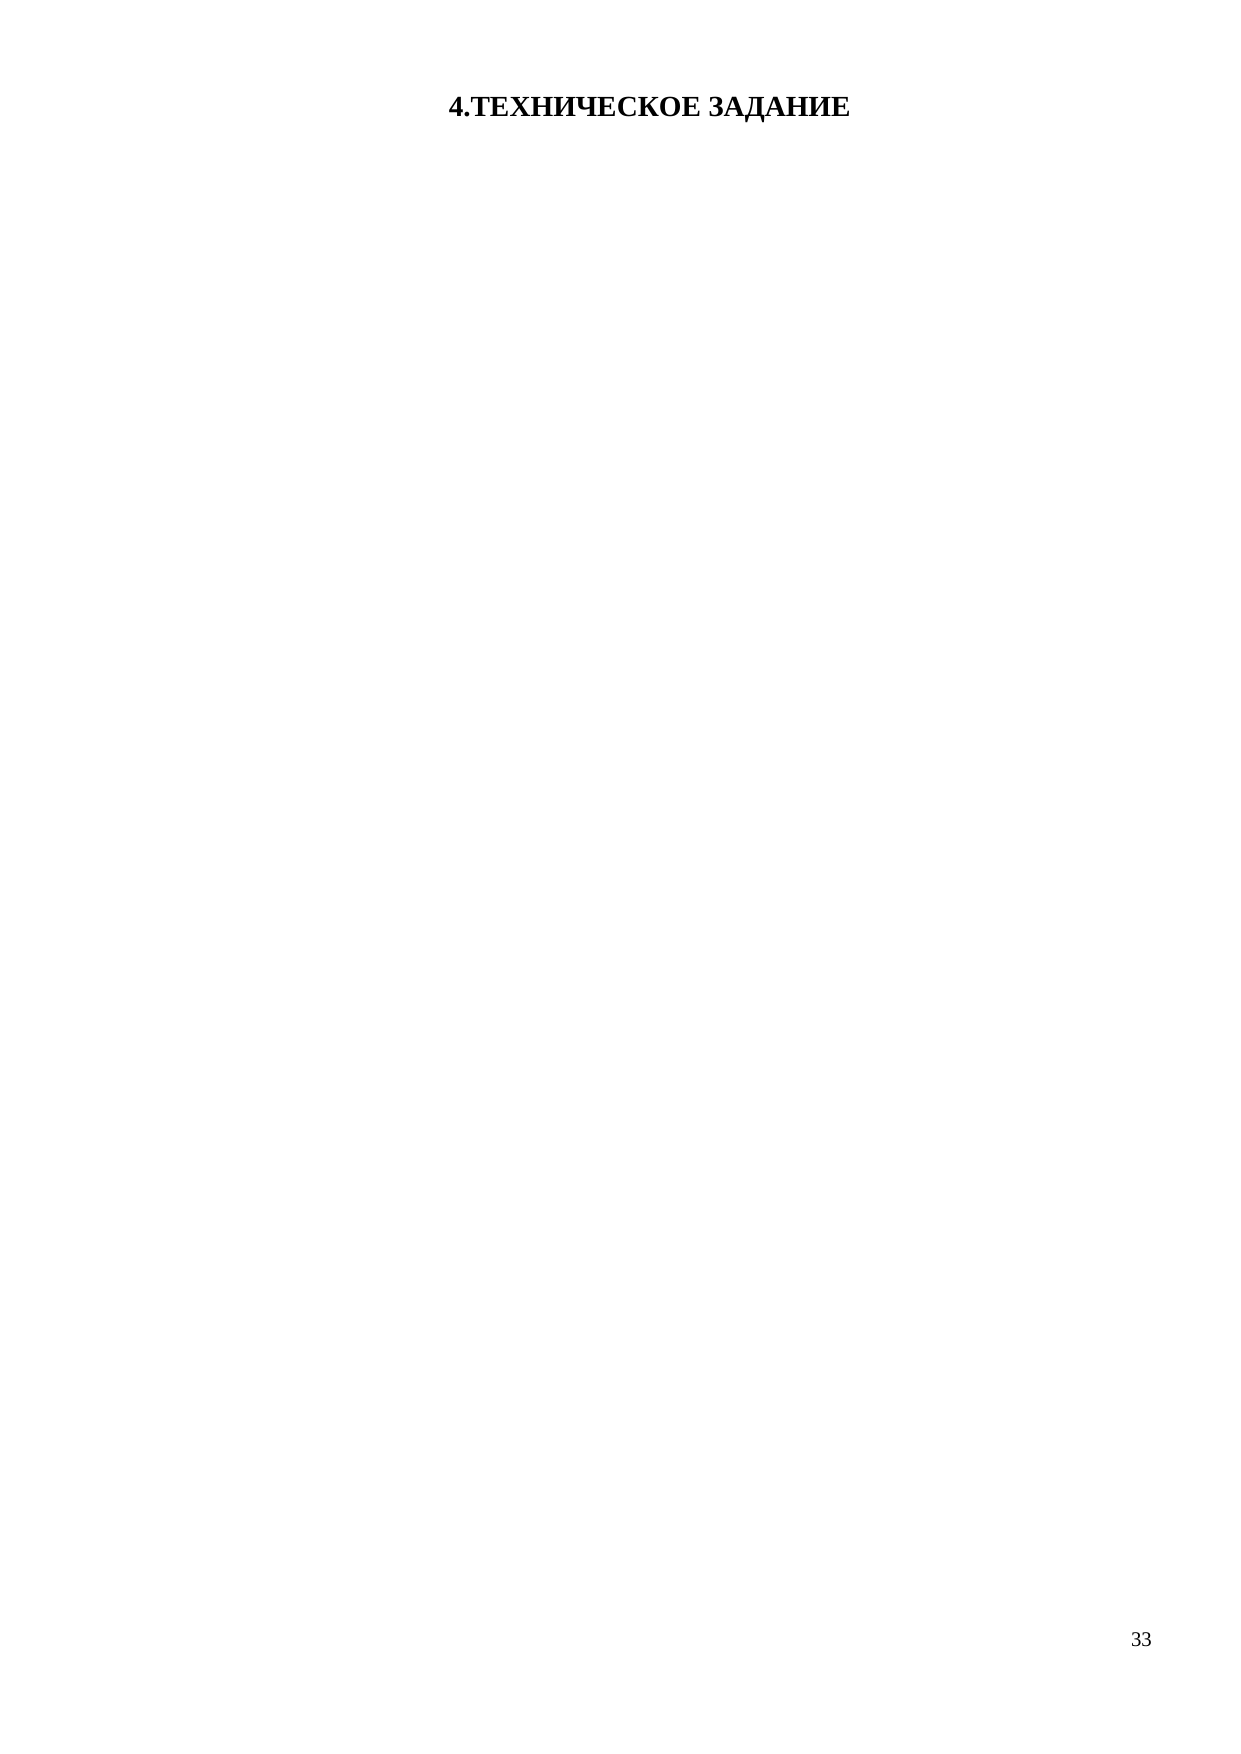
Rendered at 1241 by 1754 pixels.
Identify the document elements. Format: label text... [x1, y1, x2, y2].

text 4.ТЕХНИЧЕСКОЕ ЗАДАНИЕ [148, 89, 1152, 122]
